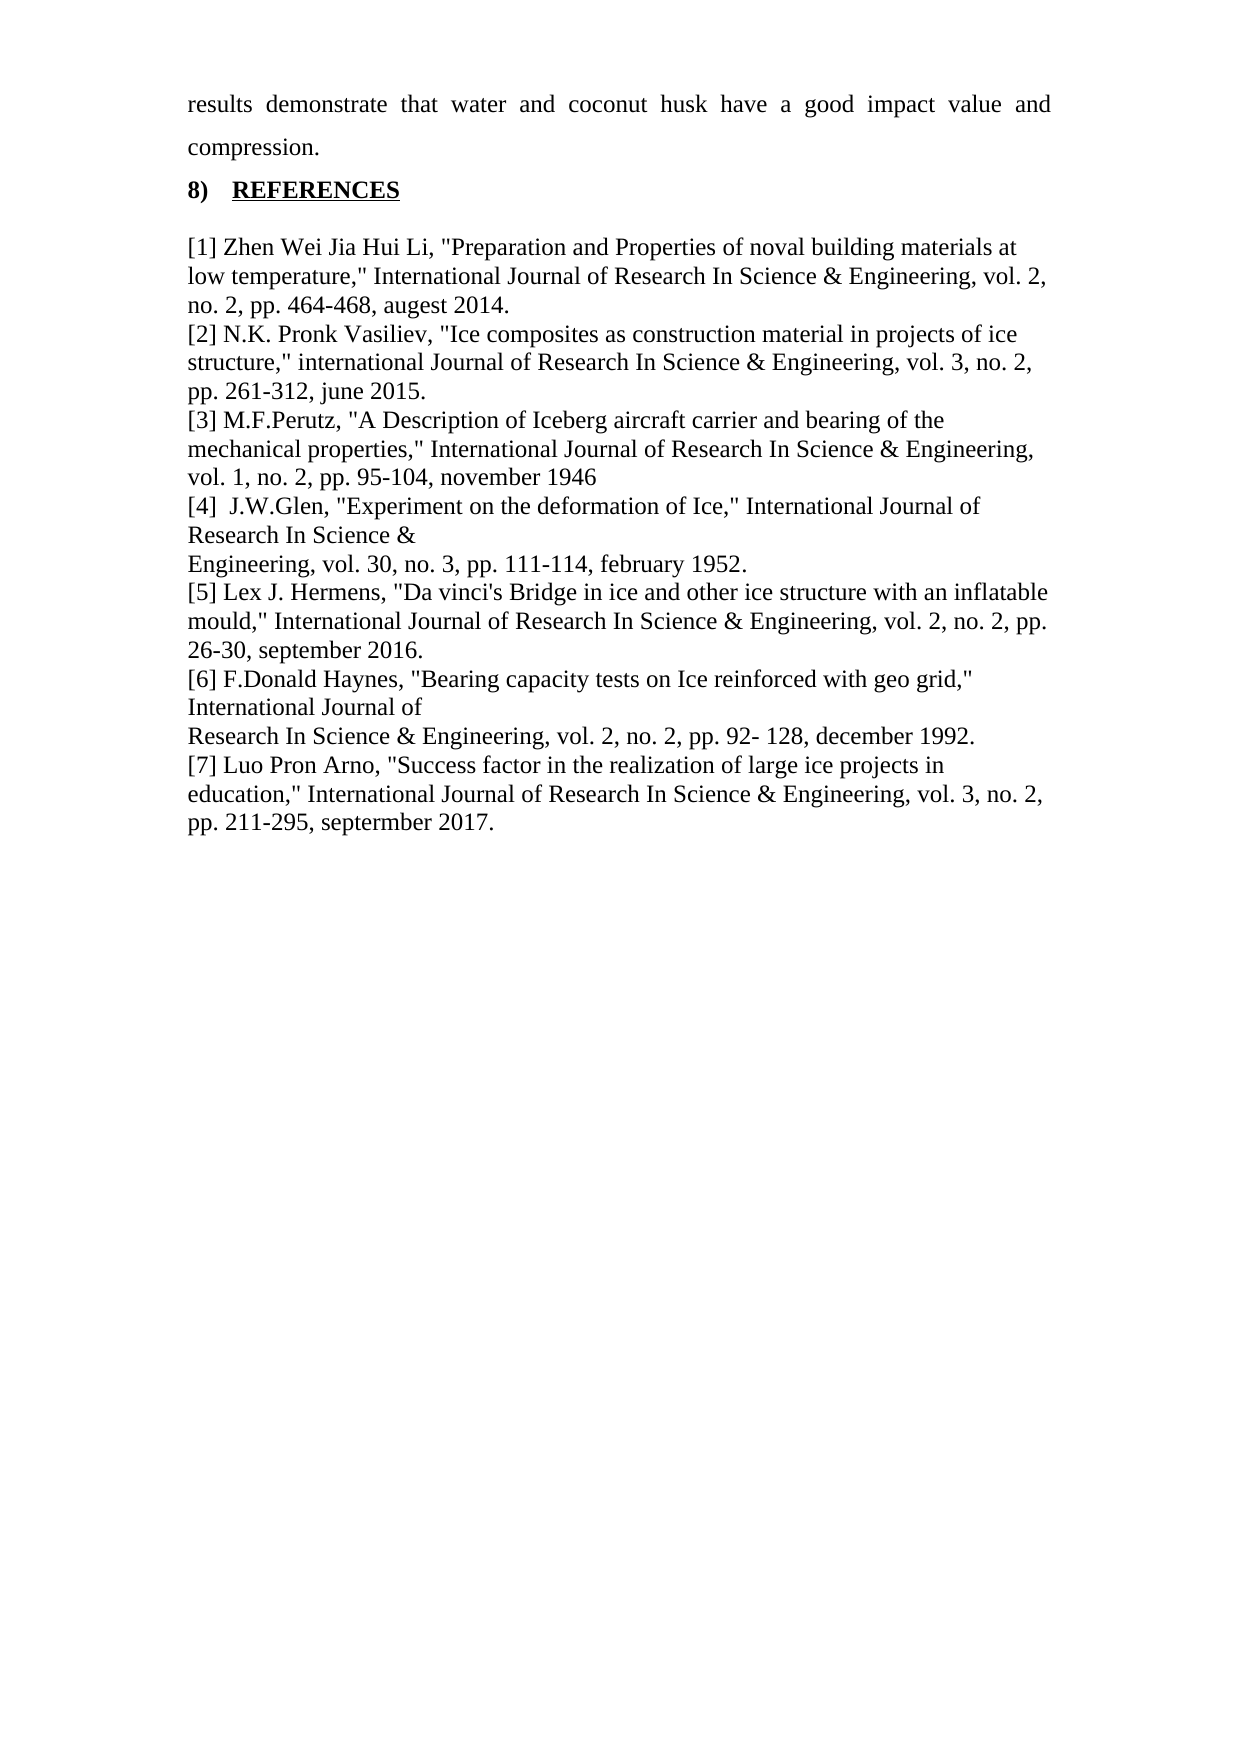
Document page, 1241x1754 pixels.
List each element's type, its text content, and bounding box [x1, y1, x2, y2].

text Research In Science & Engineering, vol. 2, no. 2, pp. 92- 128, december 1992. [187, 721, 1053, 750]
list N.K. Pronk Vasiliev, "Ice composites as construction material in projects of ice structure," international Journal of Research In Science & Engineering, vol. 3, no. 2, pp. 261-312, june 2015. [187, 319, 1053, 405]
list REFERENCES [187, 175, 1053, 204]
list M.F.Perutz, "A Description of Iceberg aircraft carrier and bearing of the mechanical properties," International Journal of Research In Science & Engineering, vol. 1, no. 2, pp. 95-104, november 1946 [187, 405, 1053, 491]
list F.Donald Haynes, "Bearing capacity tests on Ice reinforced with geo grid," International Journal of [187, 664, 1053, 721]
list J.W.Glen, "Experiment on the deformation of Ice," International Journal of Research In Science & [187, 491, 1053, 549]
list Lex J. Hermens, "Da vinci's Bridge in ice and other ice structure with an inflatable mould," International Journal of Research In Science & Engineering, vol. 2, no. 2, pp. 26-30, september 2016. [187, 577, 1053, 664]
text [7] Luo Pron Arno, "Success factor in the realization of large ice projects in education," International Journal of Research In Science & Engineering, vol. 3, no. 2, pp. 211-295, septermber 2017. [187, 750, 1053, 836]
text Engineering, vol. 30, no. 3, pp. 111-114, february 1952. [187, 549, 1053, 577]
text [187, 89, 1053, 161]
list Zhen Wei Jia Hui Li, "Preparation and Properties of noval building materials at low temperature," International Journal of Research In Science & Engineering, vol. 2, no. 2, pp. 464-468, augest 2014. [187, 232, 1053, 319]
